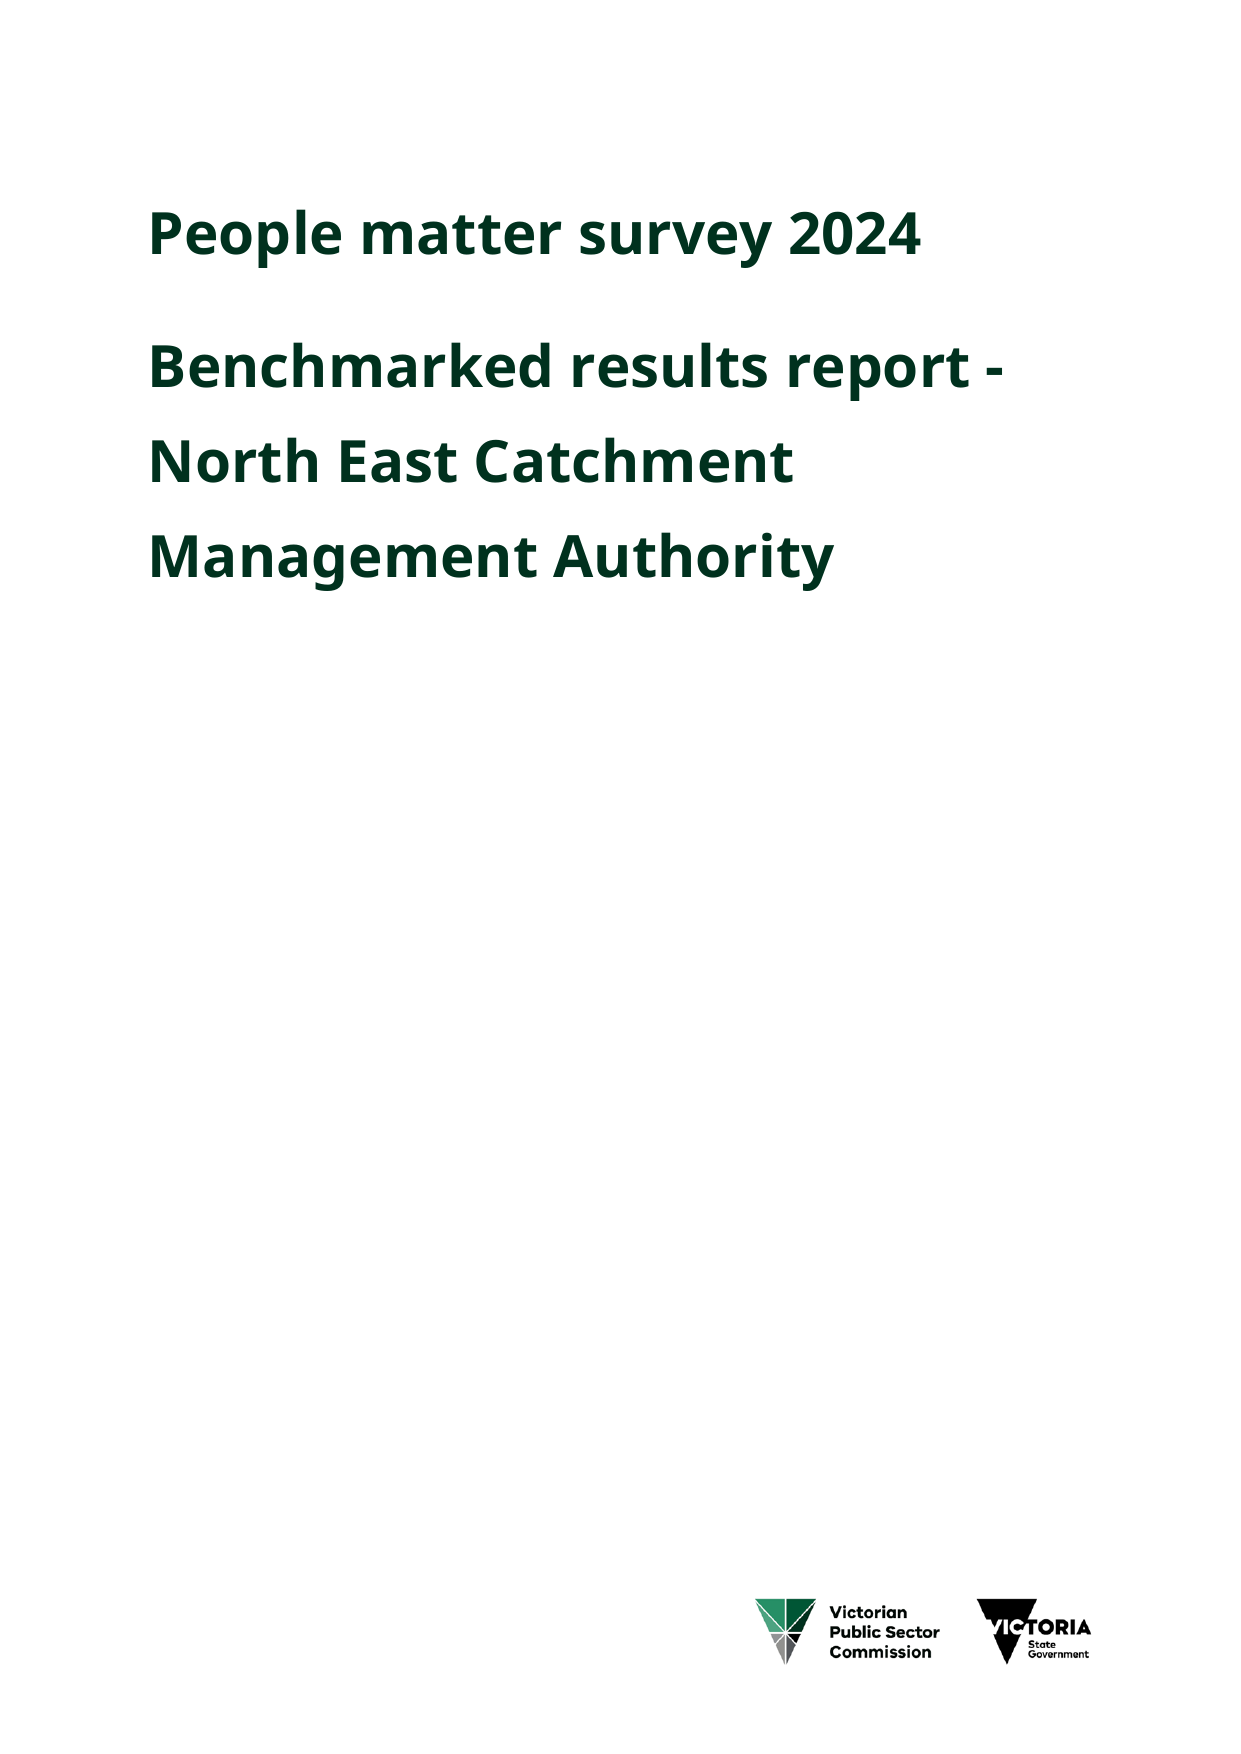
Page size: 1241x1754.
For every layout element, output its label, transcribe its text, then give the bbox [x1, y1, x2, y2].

subtitle People matter survey 2024 [148, 192, 1092, 271]
subtitle Benchmarked results report - North East Catchment Management Authority [148, 325, 1092, 690]
picture [754, 1598, 1093, 1666]
